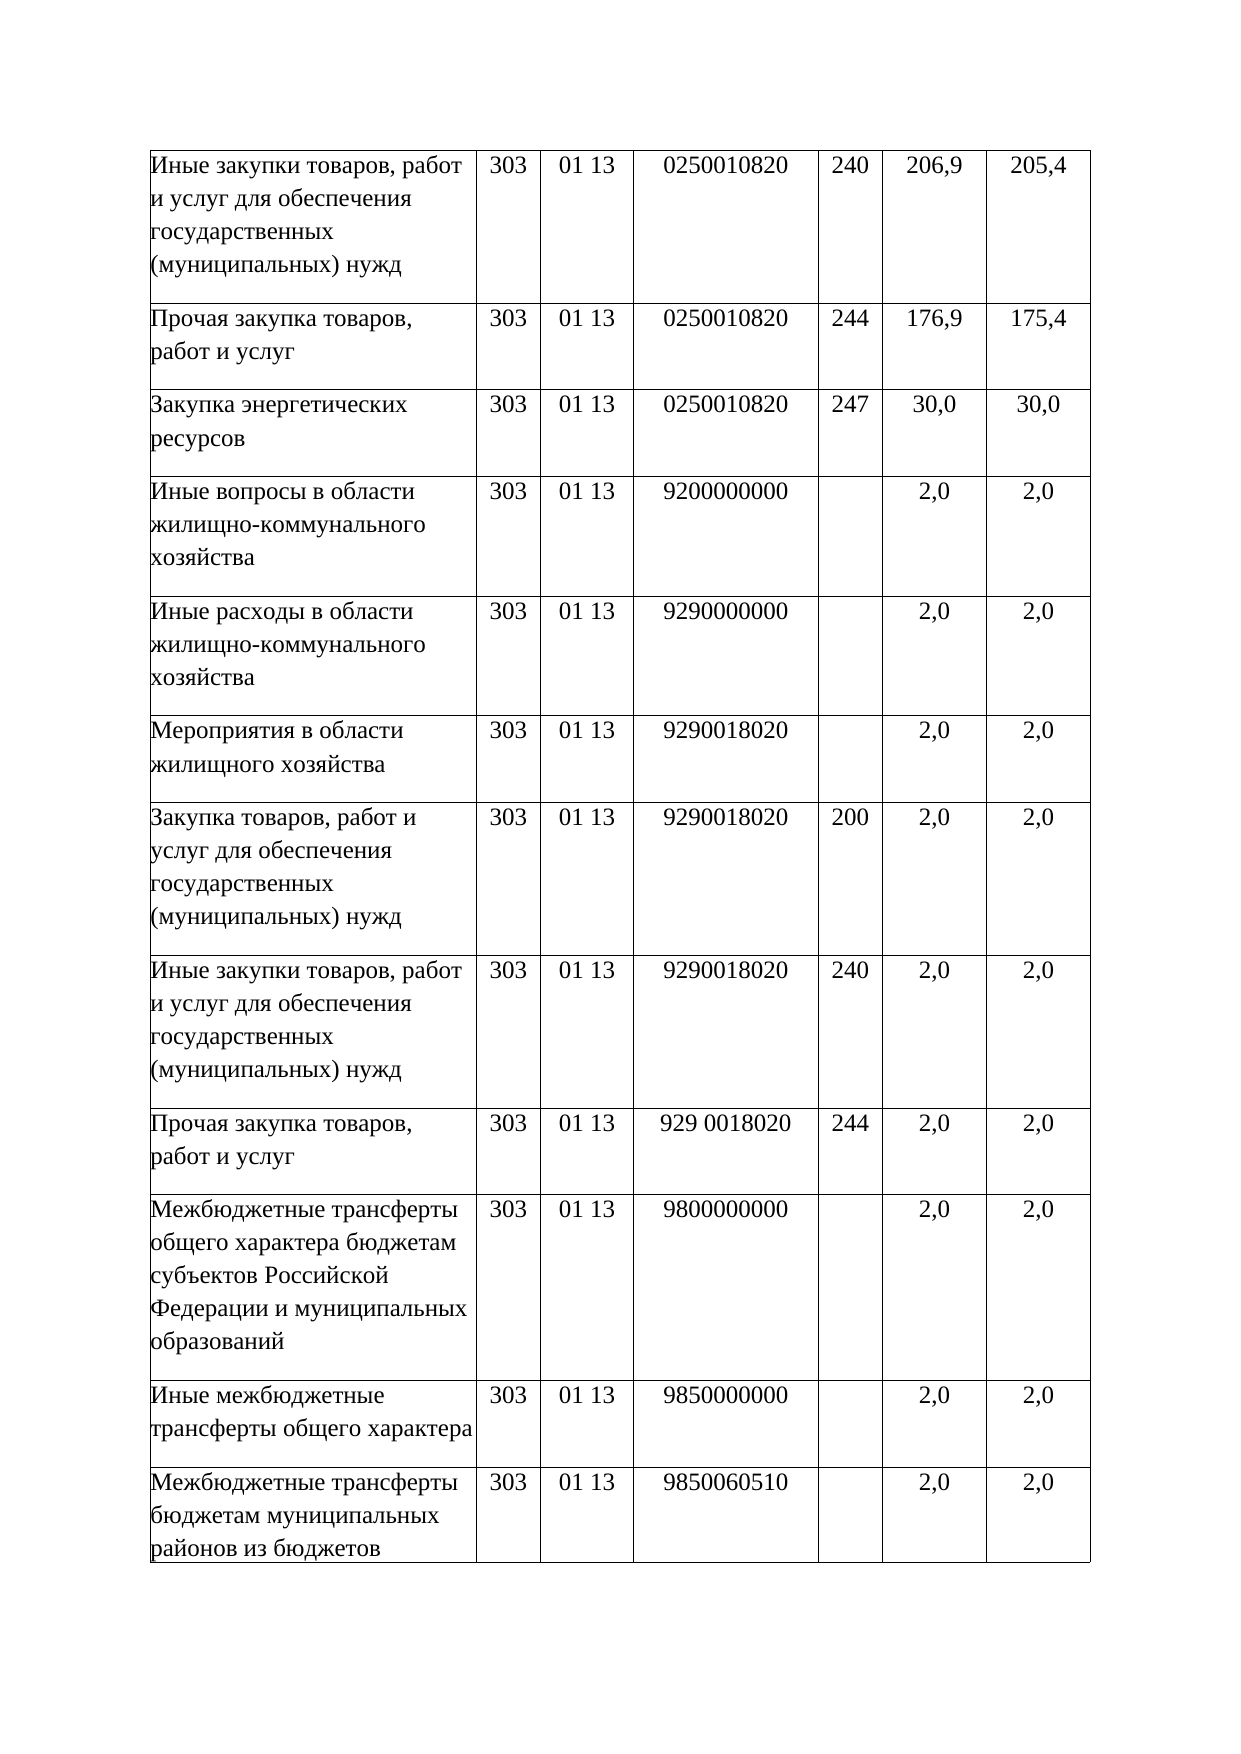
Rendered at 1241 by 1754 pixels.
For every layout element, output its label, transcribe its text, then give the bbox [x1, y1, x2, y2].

table_cell 9290018020 [634, 803, 818, 955]
table_cell 303 [477, 1195, 540, 1380]
table_cell 205,4 [987, 151, 1090, 303]
table_cell [819, 1468, 882, 1562]
table_cell Мероприятия в области жилищного хозяйства [151, 716, 476, 802]
table_cell Закупка товаров, работ и услуг для обеспечения государственных (муниципальных) нужд [151, 803, 476, 955]
table_cell 2,0 [987, 597, 1090, 715]
table_cell 30,0 [883, 390, 986, 476]
table_cell 9800000000 [634, 1195, 818, 1380]
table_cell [151, 1468, 476, 1562]
table_cell 01 13 [541, 477, 633, 596]
table_cell 2,0 [883, 477, 986, 596]
table_cell Межбюджетные трансферты общего характера бюджетам субъектов Российской Федерации и муниципальных образований [151, 1195, 476, 1380]
table_cell 9200000000 [634, 477, 818, 596]
table_cell 2,0 [883, 597, 986, 715]
table_cell 01 13 [541, 304, 633, 389]
table_cell [819, 716, 882, 802]
table_cell [819, 1195, 882, 1380]
table_cell [819, 1381, 882, 1467]
table_cell 9290018020 [634, 956, 818, 1107]
table_cell 244 [819, 304, 882, 389]
table_cell 176,9 [883, 304, 986, 389]
table_cell 9290018020 [634, 716, 818, 802]
table_cell Иные закупки товаров, работ и услуг для обеспечения государственных (муниципальных) нужд [151, 956, 476, 1107]
table_cell 240 [819, 151, 882, 303]
table_cell 244 [819, 1109, 882, 1194]
table_cell 9850060510 [634, 1468, 818, 1562]
table_cell 30,0 [987, 390, 1090, 476]
table_cell 303 [477, 803, 540, 955]
table_cell 303 [477, 1468, 540, 1562]
table_cell Иные вопросы в области жилищно-коммунального хозяйства [151, 477, 476, 596]
table_cell 303 [477, 1109, 540, 1194]
table_cell 2,0 [987, 1195, 1090, 1380]
table_cell 0250010820 [634, 304, 818, 389]
table_cell 303 [477, 956, 540, 1107]
table_cell Прочая закупка товаров, работ и услуг [151, 1109, 476, 1194]
table_cell 2,0 [883, 1468, 986, 1562]
table_cell 01 13 [541, 1195, 633, 1380]
table_cell 303 [477, 477, 540, 596]
table_cell 929 0018020 [634, 1109, 818, 1194]
table_cell 2,0 [987, 1381, 1090, 1467]
table_cell 0250010820 [634, 390, 818, 476]
table_cell 01 13 [541, 597, 633, 715]
table_cell Иные расходы в области жилищно-коммунального хозяйства [151, 597, 476, 715]
table_cell 2,0 [883, 716, 986, 802]
table_cell 01 13 [541, 390, 633, 476]
table_cell 303 [477, 390, 540, 476]
table_cell 01 13 [541, 1109, 633, 1194]
table_cell 0250010820 [634, 151, 818, 303]
table_cell 01 13 [541, 956, 633, 1107]
table_cell 303 [477, 597, 540, 715]
table_cell Иные закупки товаров, работ и услуг для обеспечения государственных (муниципальных) нужд [151, 151, 476, 303]
table_cell 2,0 [883, 1381, 986, 1467]
table_cell 2,0 [987, 803, 1090, 955]
table_cell 200 [819, 803, 882, 955]
table_cell 2,0 [987, 956, 1090, 1107]
table_cell 303 [477, 1381, 540, 1467]
table_cell 01 13 [541, 803, 633, 955]
table_cell 01 13 [541, 716, 633, 802]
table_cell Прочая закупка товаров, работ и услуг [151, 304, 476, 389]
table_cell 01 13 [541, 1468, 633, 1562]
table_cell 9290000000 [634, 597, 818, 715]
table_cell 175,4 [987, 304, 1090, 389]
table_cell 2,0 [987, 1109, 1090, 1194]
table_cell [819, 597, 882, 715]
table_cell [819, 477, 882, 596]
table_cell 2,0 [987, 477, 1090, 596]
table_cell 2,0 [987, 1468, 1090, 1562]
table_cell 01 13 [541, 151, 633, 303]
table_cell 2,0 [987, 716, 1090, 802]
table_cell 9850000000 [634, 1381, 818, 1467]
table_cell 303 [477, 304, 540, 389]
table_cell 303 [477, 716, 540, 802]
table_cell 247 [819, 390, 882, 476]
table_cell 2,0 [883, 1109, 986, 1194]
table_cell 240 [819, 956, 882, 1107]
table_cell 206,9 [883, 151, 986, 303]
table_cell 01 13 [541, 1381, 633, 1467]
table_cell 2,0 [883, 803, 986, 955]
table_cell Закупка энергетических ресурсов [151, 390, 476, 476]
table_cell 2,0 [883, 956, 986, 1107]
table_cell Иные межбюджетные трансферты общего характера [151, 1381, 476, 1467]
table_cell 2,0 [883, 1195, 986, 1380]
table_cell 303 [477, 151, 540, 303]
